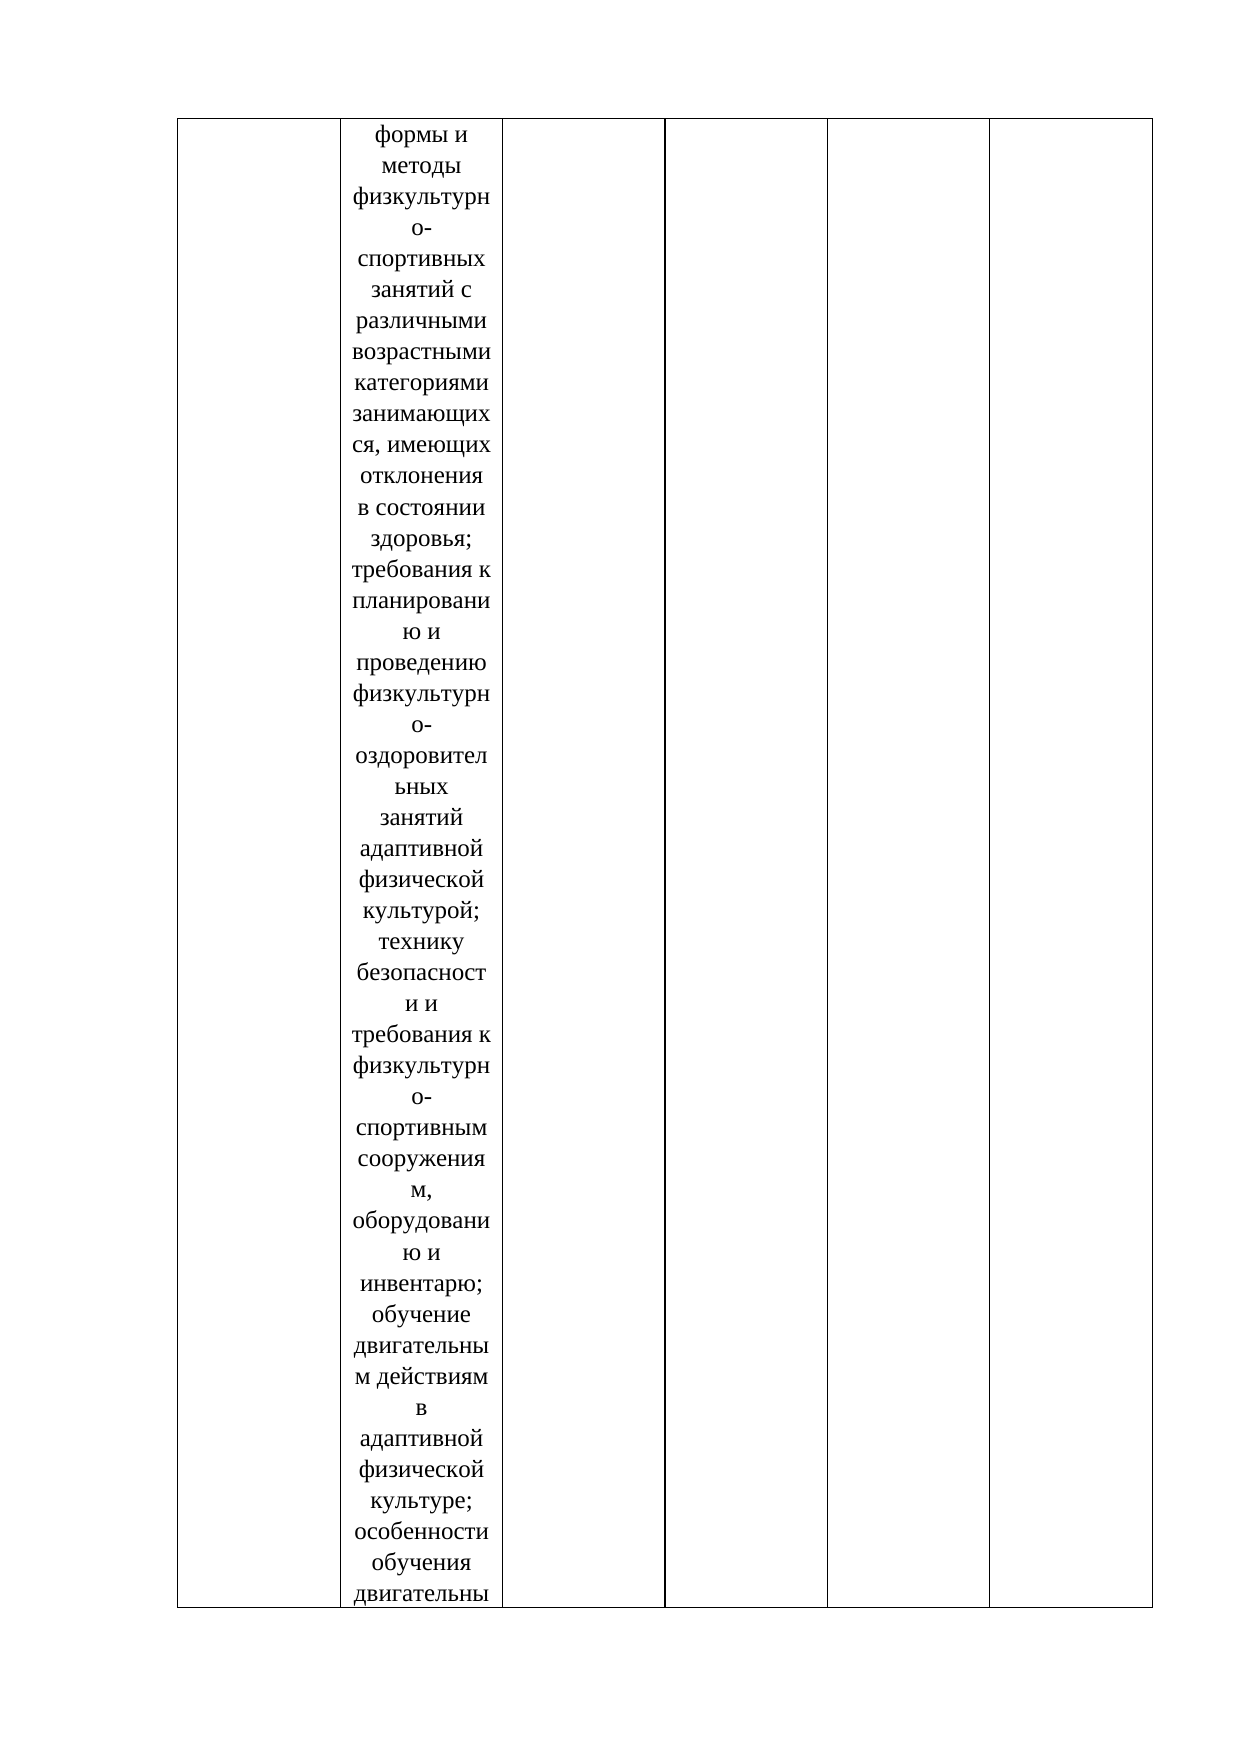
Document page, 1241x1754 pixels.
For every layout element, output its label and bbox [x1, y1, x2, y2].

table_cell [828, 119, 989, 1607]
